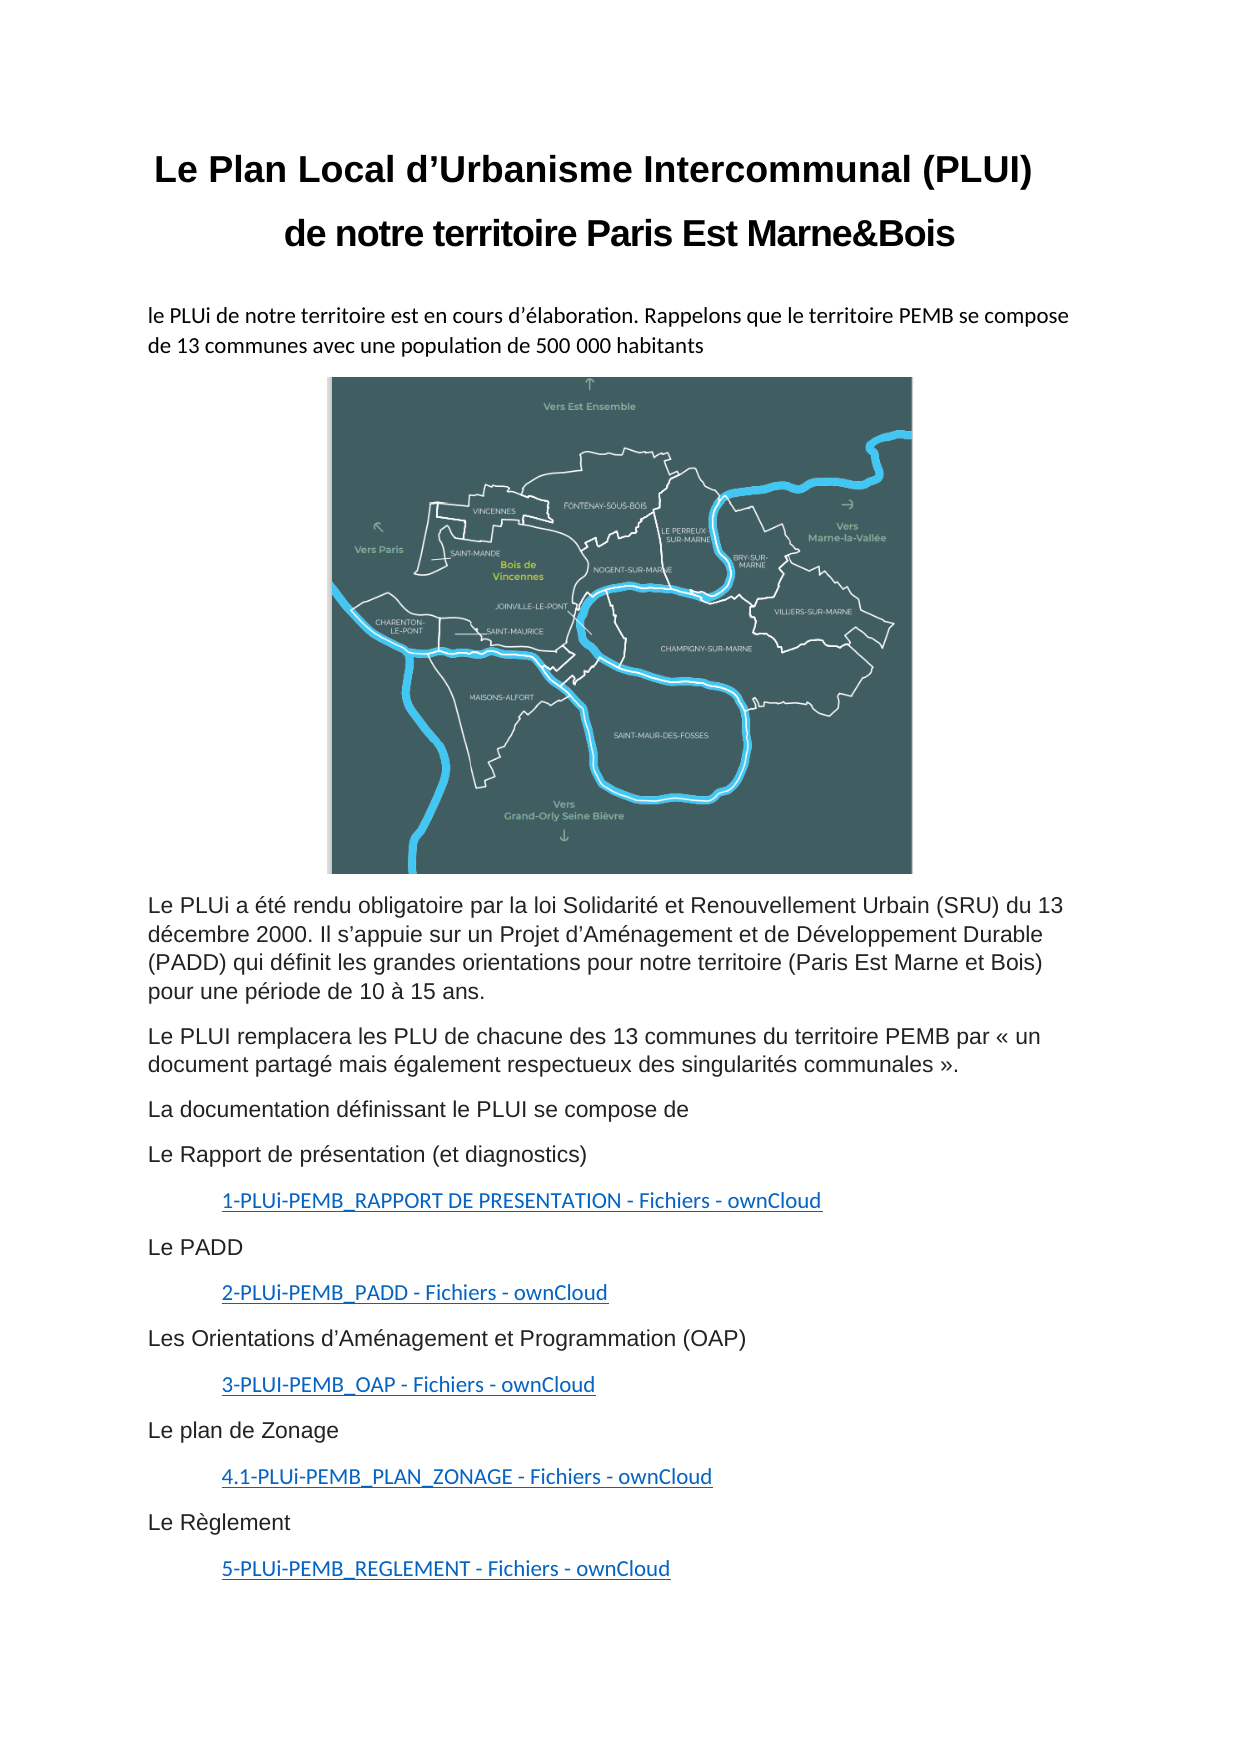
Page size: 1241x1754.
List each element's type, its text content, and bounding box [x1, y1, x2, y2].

text Le PADD [148, 1233, 1093, 1260]
picture [327, 377, 914, 874]
text 1-PLUi-PEMB_RAPPORT DE PRESENTATION - Fichiers - ownCloud [148, 1187, 1093, 1214]
title de notre territoire Paris Est Marne&Bois [148, 211, 1093, 254]
text 3-PLUI-PEMB_OAP - Fichiers - ownCloud [148, 1371, 1093, 1398]
text Le PLUi a été rendu obligatoire par la loi Solidarité et Renouvellement Urbain (SRU) du 13 décembre 2000. Il s’appuie sur un Projet d’Aménagement et de Développement Durable (PADD) qui définit les grandes orientations pour notre territoire (Paris Est Marne et Bois) pour une période de 10 à 15 ans. [148, 892, 1093, 1004]
text le PLUi de notre territoire est en cours d’élaboration. Rappelons que le territoire PEMB se compose de 13 communes avec une population de 500 000 habitants [148, 301, 1093, 359]
text 4.1-PLUi-PEMB_PLAN_ZONAGE - Fichiers - ownCloud [148, 1462, 1093, 1491]
text Le PLUI remplacera les PLU de chacune des 13 communes du territoire PEMB par « un document partagé mais également respectueux des singularités communales ». [148, 1023, 1093, 1078]
text Les Orientations d’Aménagement et Programmation (OAP) [148, 1325, 1093, 1352]
text Le Règlement [148, 1509, 1093, 1536]
text Le plan de Zonage [148, 1417, 1093, 1444]
text 2-PLUi-PEMB_PADD - Fichiers - ownCloud [148, 1278, 1093, 1307]
text La documentation définissant le PLUI se compose de [148, 1096, 1093, 1123]
text 5-PLUi-PEMB_REGLEMENT - Fichiers - ownCloud [148, 1554, 1093, 1582]
text Le Plan Local d’Urbanisme Intercommunal (PLUI) [148, 148, 1093, 191]
text Le Rapport de présentation (et diagnostics) [148, 1141, 1093, 1168]
